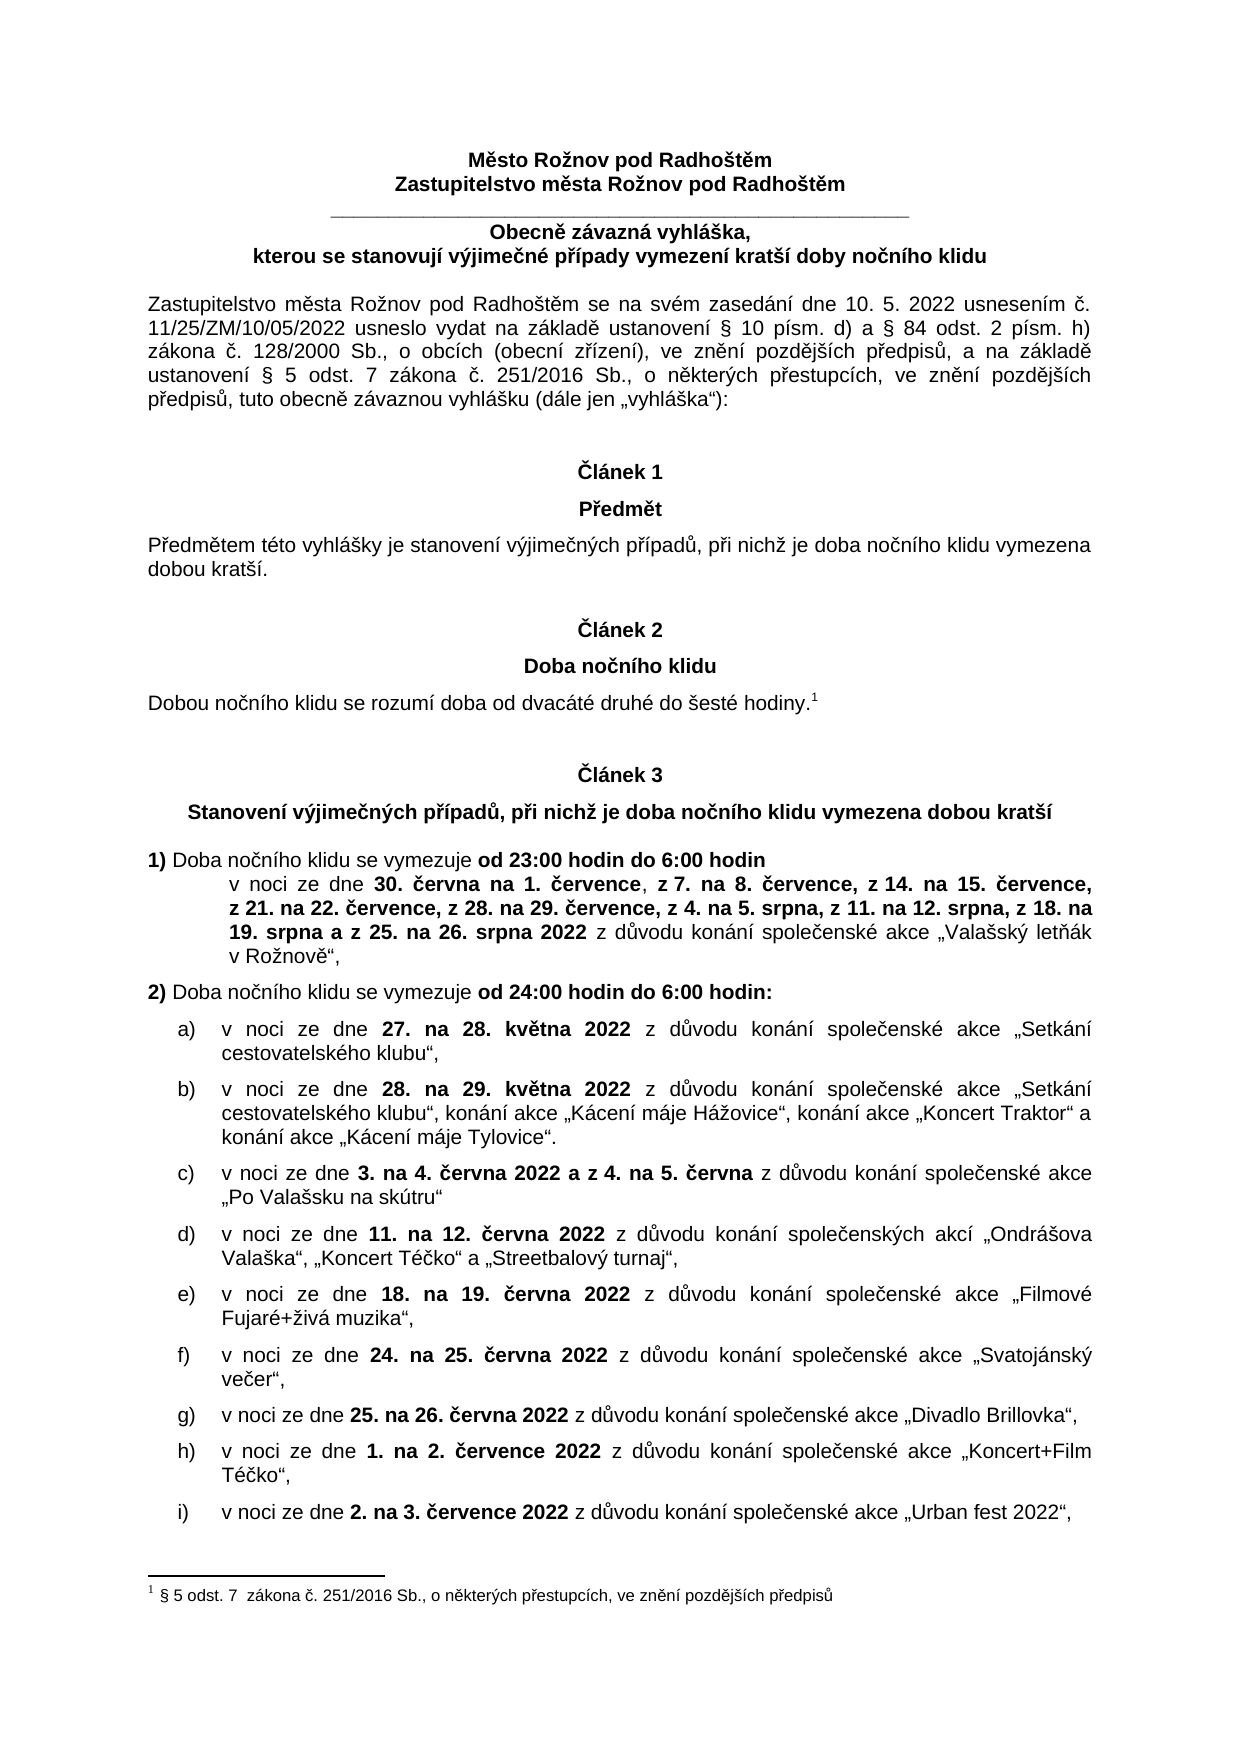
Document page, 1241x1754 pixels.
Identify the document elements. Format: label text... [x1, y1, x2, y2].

list v noci ze dne 11. na 12. června 2022 z důvodu konání společenských akcí „Ondrášova Valaška“, „Koncert Téčko“ a „Streetbalový turnaj“, [177, 1222, 1093, 1269]
text 2) Doba nočního klidu se vymezuje od 24:00 hodin do 6:00 hodin: [148, 980, 1093, 1004]
text __________________________________________________ [148, 196, 1093, 219]
text v noci ze dne 30. června na 1. července, z 7. na 8. července, z 14. na 15. července, z 21. na 22. července, z 28. na 29. července, z 4. na 5. srpna, z 11. na 12. srpna, z 18. na 19. srpna a z 25. na 26. srpna 2022 z důvodu konání společenské akce „Valašský letňák v Rožnově“, [229, 872, 1093, 967]
list v noci ze dne 3. na 4. června 2022 a z 4. na 5. června z důvodu konání společenské akce „Po Valašsku na skútru“ [177, 1161, 1093, 1209]
text Článek 2 [148, 617, 1093, 641]
list v noci ze dne 27. na 28. května 2022 z důvodu konání společenské akce „Setkání cestovatelského klubu“, [177, 1016, 1093, 1064]
text Doba nočního klidu [148, 654, 1093, 678]
list v noci ze dne 18. na 19. června 2022 z důvodu konání společenské akce „Filmové Fujaré+živá muzika“, [177, 1282, 1093, 1330]
text Předmět [148, 497, 1093, 521]
list v noci ze dne 1. na 2. července 2022 z důvodu konání společenské akce „Koncert+Film Téčko“, [177, 1439, 1093, 1487]
list v noci ze dne 28. na 29. května 2022 z důvodu konání společenské akce „Setkání cestovatelského klubu“, konání akce „Kácení máje Hážovice“, konání akce „Koncert Traktor“ a konání akce „Kácení máje Tylovice“. [177, 1077, 1093, 1149]
text Město Rožnov pod Radhoštěm [148, 148, 1093, 172]
list v noci ze dne 25. na 26. června 2022 z důvodu konání společenské akce „Divadlo Brillovka“, [177, 1403, 1093, 1427]
text Článek 1 [148, 460, 1093, 484]
list v noci ze dne 24. na 25. června 2022 z důvodu konání společenské akce „Svatojánský večer“, [177, 1342, 1093, 1390]
text Předmětem této vyhlášky je stanovení výjimečných případů, při nichž je doba nočního klidu vymezena dobou kratší. [148, 533, 1093, 581]
text Článek 3 [148, 763, 1093, 787]
text Zastupitelstvo města Rožnov pod Radhoštěm se na svém zasedání dne 10. 5. 2022 usnesením č. 11/25/ZM/10/05/2022 usneslo vydat na základě ustanovení § 10 písm. d) a § 84 odst. 2 písm. h) zákona č. 128/2000 Sb., o obcích (obecní zřízení), ve znění pozdějších předpisů, a na základě ustanovení § 5 odst. 7 zákona č. 251/2016 Sb., o některých přestupcích, ve znění pozdějších předpisů, tuto obecně závaznou vyhlášku (dále jen „vyhláška“): [148, 291, 1093, 411]
text Zastupitelstvo města Rožnov pod Radhoštěm [148, 172, 1093, 196]
list v noci ze dne 2. na 3. července 2022 z důvodu konání společenské akce „Urban fest 2022“, [177, 1500, 1093, 1524]
text kterou se stanovují výjimečné případy vymezení kratší doby nočního klidu [148, 243, 1093, 267]
text Stanovení výjimečných případů, při nichž je doba nočního klidu vymezena dobou kratší [148, 800, 1093, 824]
text 1) Doba nočního klidu se vymezuje od 23:00 hodin do 6:00 hodin [148, 848, 1093, 872]
text Dobou nočního klidu se rozumí doba od dvacáté druhé do šesté hodiny. [148, 690, 1093, 714]
text Obecně závazná vyhláška, [148, 219, 1093, 243]
